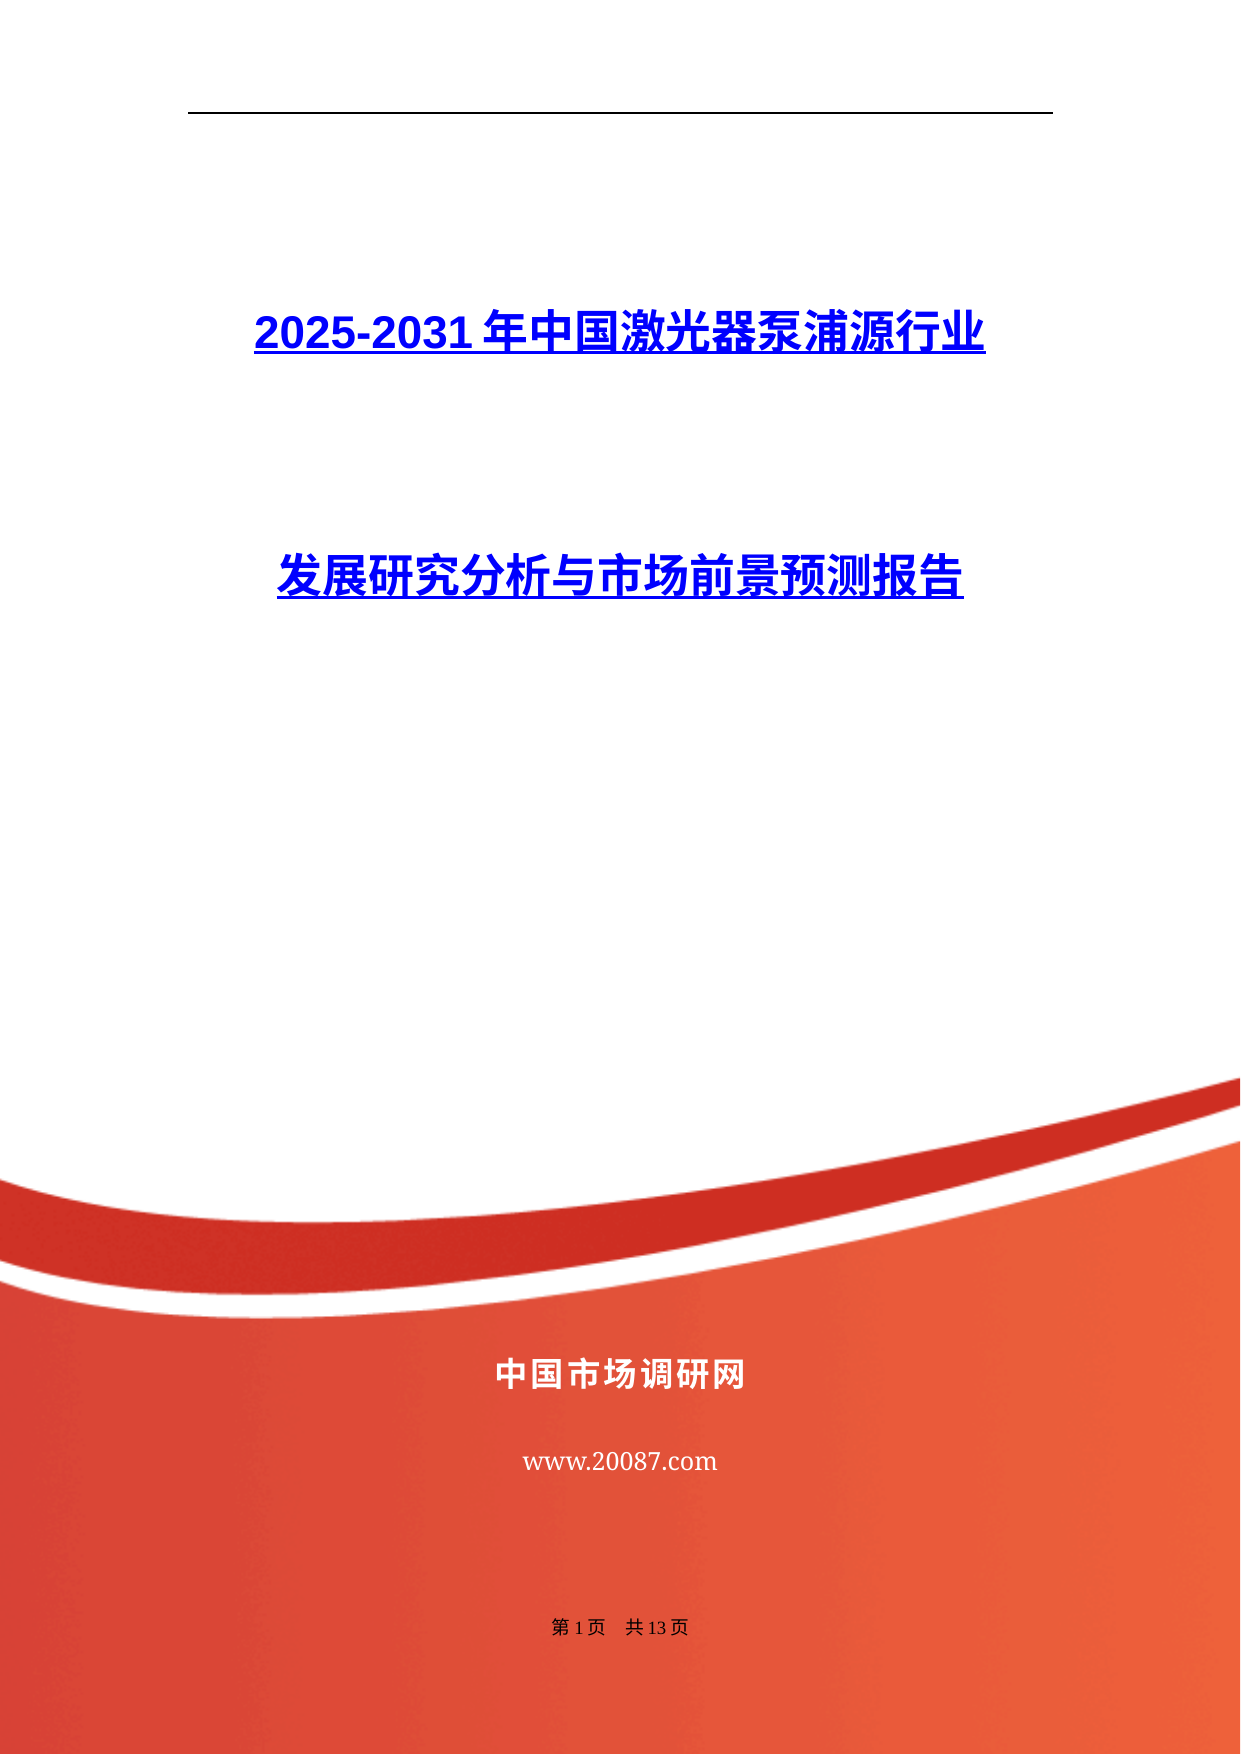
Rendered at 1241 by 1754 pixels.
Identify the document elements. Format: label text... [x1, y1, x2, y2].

subtitle 中国市场调研网 [187, 1339, 1053, 1404]
text www.20087.com [187, 1428, 1053, 1493]
picture [0, 1006, 1241, 1754]
table_header 2025-2031年中国激光器泵浦源行业发展研究分析与市场前景预测报告 [188, 207, 1053, 773]
